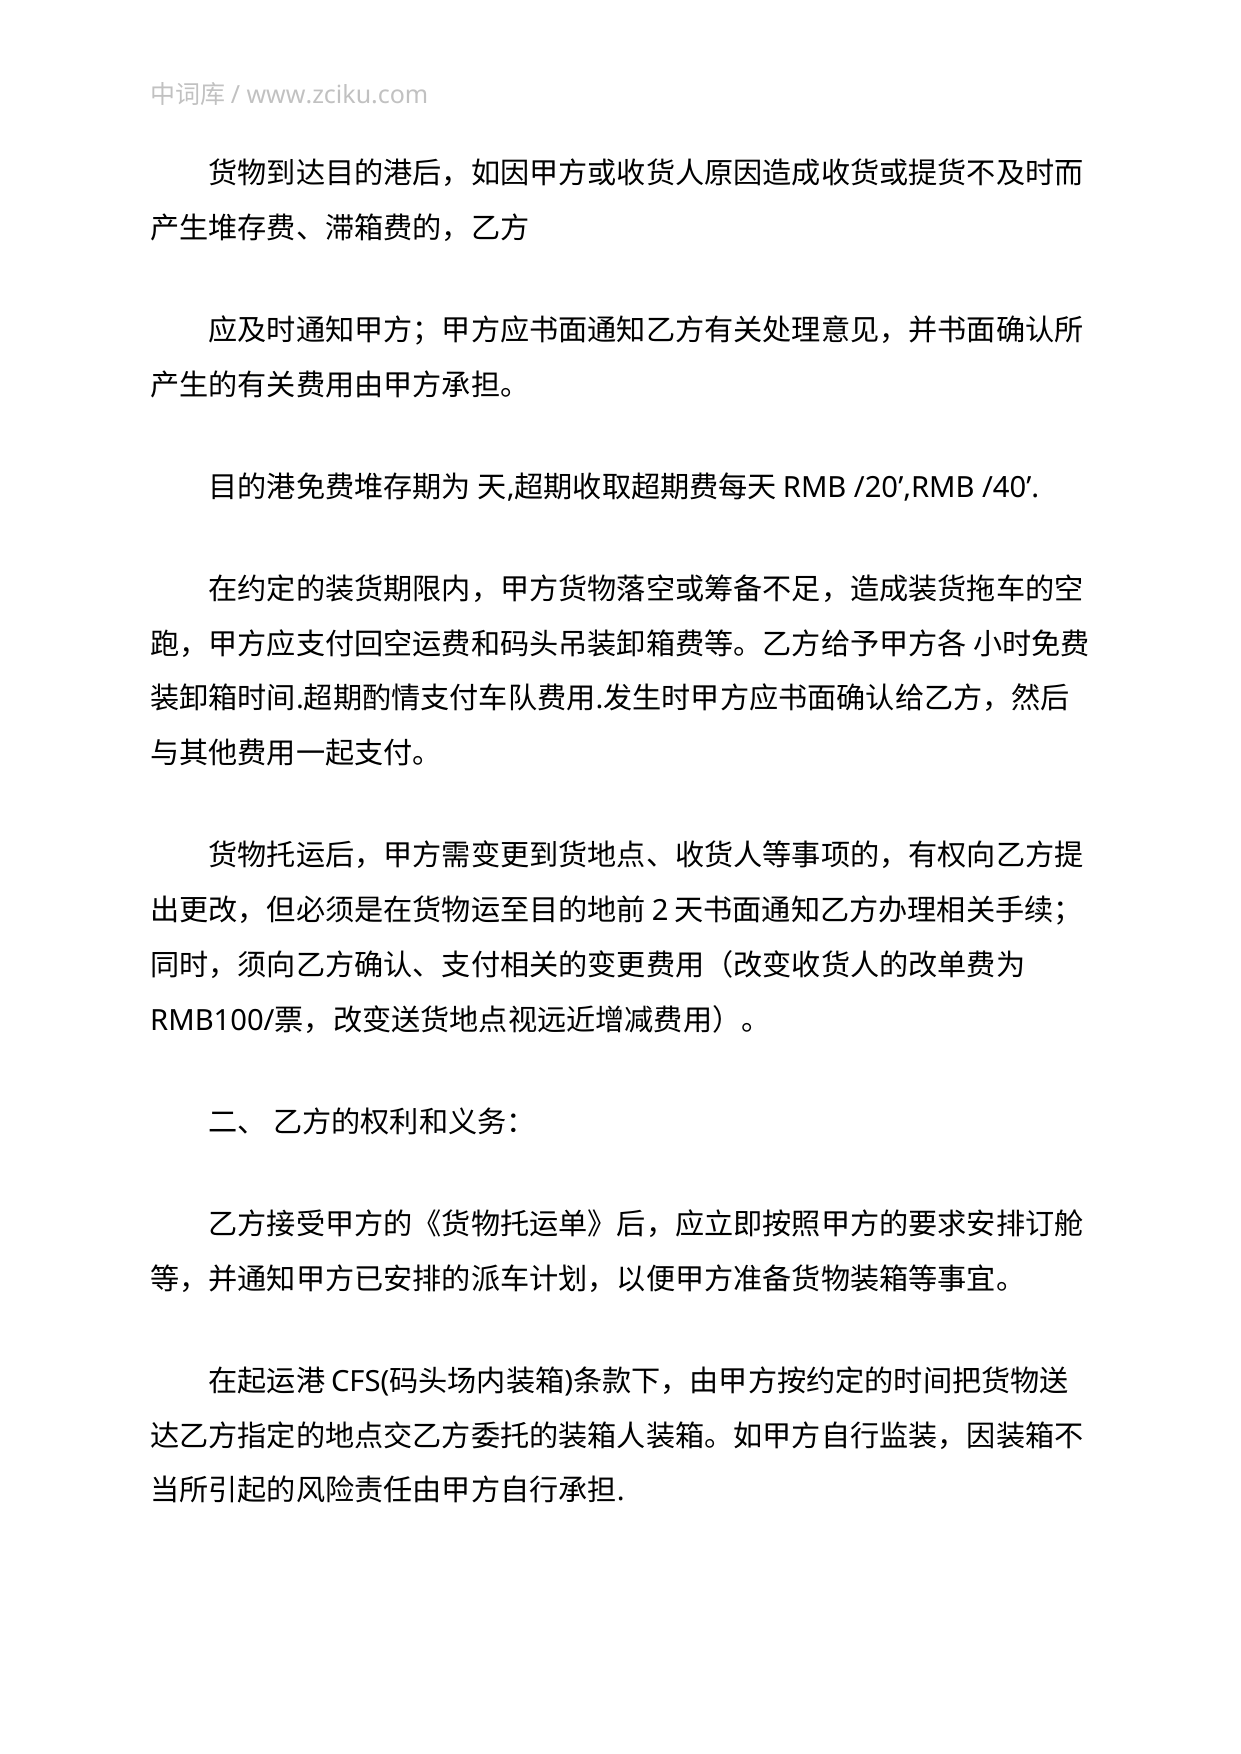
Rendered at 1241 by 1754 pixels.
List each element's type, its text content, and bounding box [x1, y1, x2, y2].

text 在起运港CFS(码头场内装箱)条款下，由甲方按约定的时间把货物送达乙方指定的地点交乙方委托的装箱人装箱。如甲方自行监装，因装箱不当所引起的风险责任由甲方自行承担. [150, 1357, 1090, 1509]
text 目的港免费堆存期为 天,超期收取超期费每天RMB /20’,RMB /40’. [150, 463, 1090, 506]
text 乙方接受甲方的《货物托运单》后，应立即按照甲方的要求安排订舱等，并通知甲方已安排的派车计划，以便甲方准备货物装箱等事宜。 [150, 1200, 1090, 1298]
text 应及时通知甲方；甲方应书面通知乙方有关处理意见，并书面确认所产生的有关费用由甲方承担。 [150, 307, 1090, 404]
text 货物到达目的港后，如因甲方或收货人原因造成收货或提货不及时而产生堆存费、滞箱费的，乙方 [150, 150, 1090, 247]
text 二、 乙方的权利和义务： [150, 1099, 1090, 1141]
text 在约定的装货期限内，甲方货物落空或筹备不足，造成装货拖车的空跑，甲方应支付回空运费和码头吊装卸箱费等。乙方给予甲方各 小时免费装卸箱时间.超期酌情支付车队费用.发生时甲方应书面确认给乙方，然后与其他费用一起支付。 [150, 565, 1090, 772]
text 货物托运后，甲方需变更到货地点、收货人等事项的，有权向乙方提出更改，但必须是在货物运至目的地前2天书面通知乙方办理相关手续；同时，须向乙方确认、支付相关的变更费用（改变收货人的改单费为RMB100/票，改变送货地点视远近增减费用）。 [150, 832, 1090, 1039]
